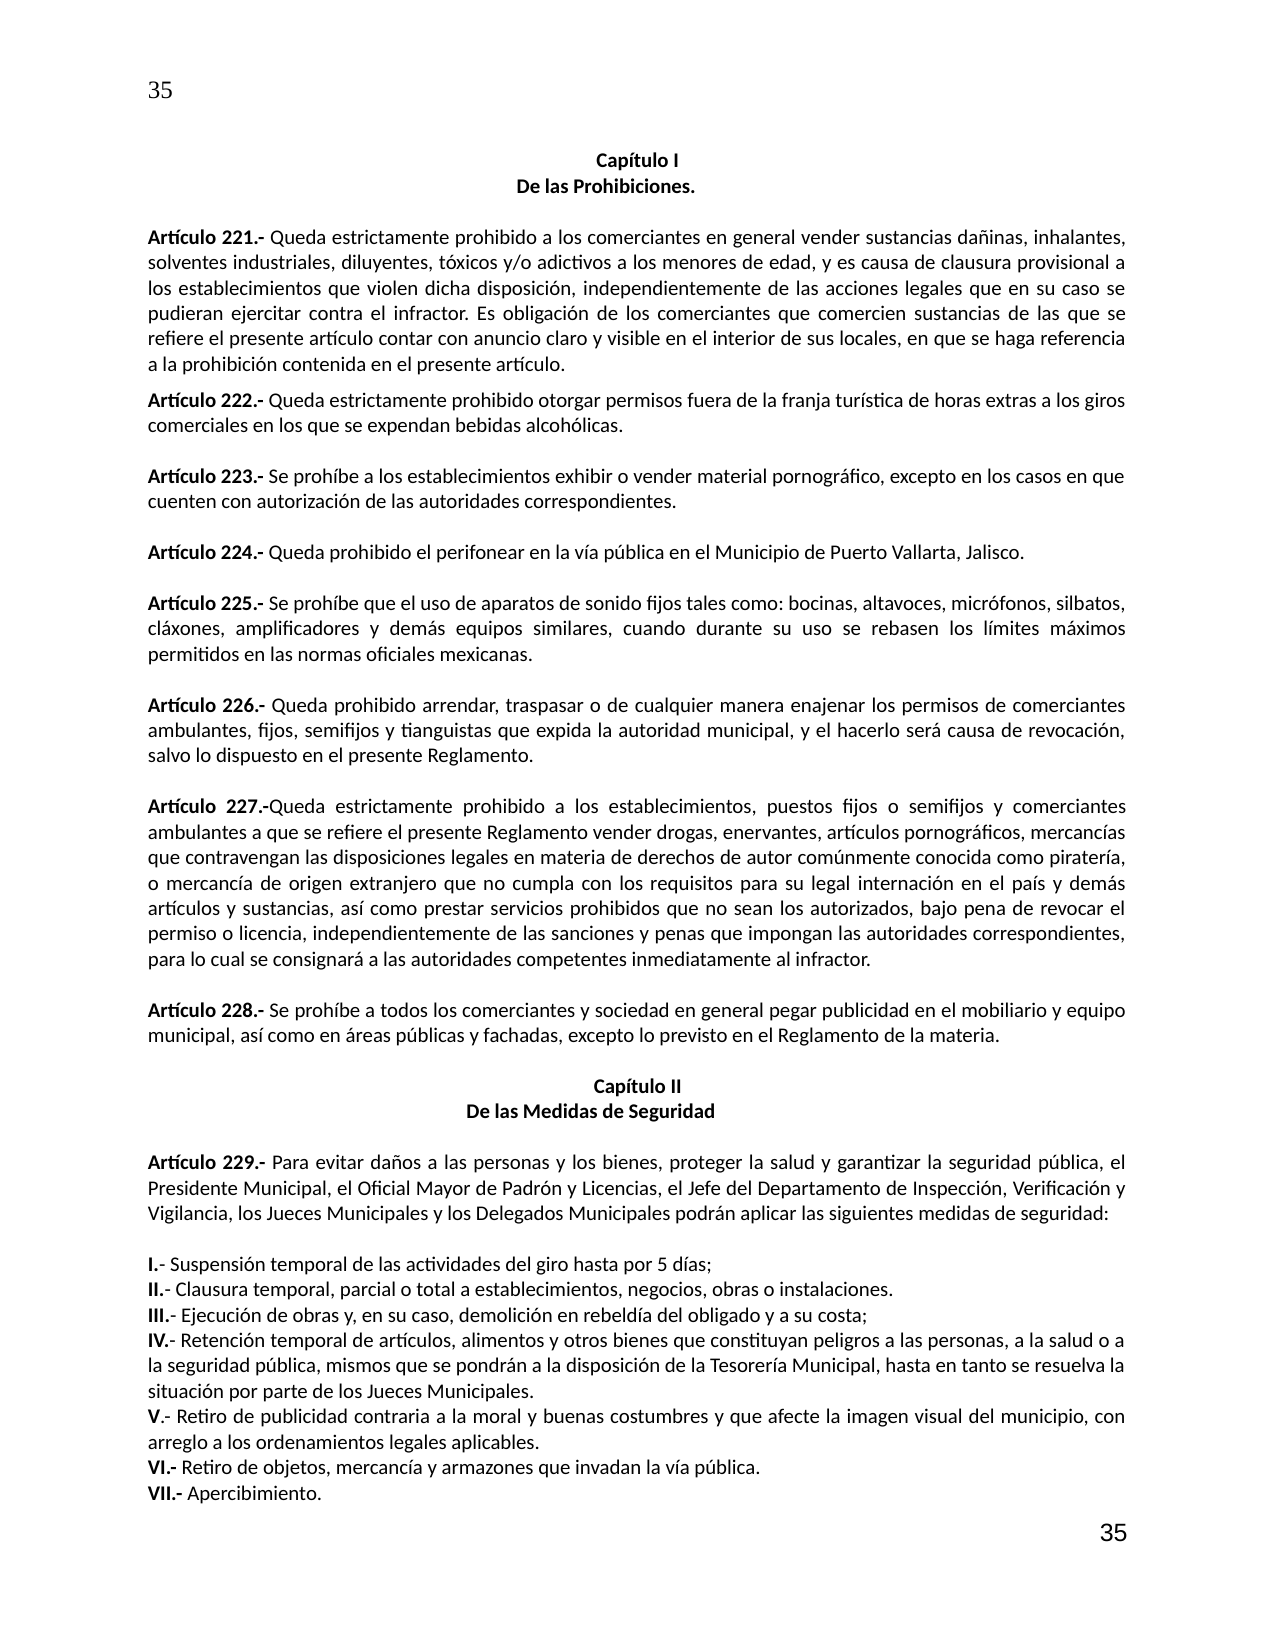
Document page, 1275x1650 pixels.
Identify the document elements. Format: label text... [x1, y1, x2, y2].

subtitle De las Prohibiciones. [443, 173, 1127, 198]
text Capítulo I [148, 148, 1127, 173]
text Artículo 224.- Queda prohibido el perifonear en la vía pública en el Municipio de Puerto Vallarta, Jalisco. [148, 539, 1127, 565]
text Artículo 225.- Se prohíbe que el uso de aparatos de sonido fijos tales como: bocinas, altavoces, micrófonos, silbatos, cláxones, amplificadores y demás equipos similares, cuando durante su uso se rebasen los límites máximos permitidos en las normas oficiales mexicanas. [148, 590, 1127, 666]
text I.- Suspensión temporal de las actividades del giro hasta por 5 días; [148, 1251, 1127, 1276]
text IV.- Retención temporal de artículos, alimentos y otros bienes que constituyan peligros a las personas, a la salud o a la seguridad pública, mismos que se pondrán a la disposición de la Tesorería Municipal, hasta en tanto se resuelva la situación por parte de los Jueces Municipales. [148, 1327, 1127, 1403]
text Artículo 229.- Para evitar daños a las personas y los bienes, proteger la salud y garantizar la seguridad pública, el Presidente Municipal, el Oficial Mayor de Padrón y Licencias, el Jefe del Departamento de Inspección, Verificación y Vigilancia, los Jueces Municipales y los Delegados Municipales podrán aplicar las siguientes medidas de seguridad: [148, 1149, 1127, 1226]
text VII.- Apercibimiento. [148, 1480, 1127, 1505]
text Artículo 228.- Se prohíbe a todos los comerciantes y sociedad en general pegar publicidad en el mobiliario y equipo municipal, así como en áreas públicas y fachadas, excepto lo previsto en el Reglamento de la materia. [148, 997, 1127, 1048]
text III.- Ejecución de obras y, en su caso, demolición en rebeldía del obligado y a su costa; [148, 1302, 1127, 1327]
text Artículo 221.- Queda estrictamente prohibido a los comerciantes en general vender sustancias dañinas, inhalantes, solventes industriales, diluyentes, tóxicos y/o adictivos a los menores de edad, y es causa de clausura provisional a los establecimientos que violen dicha disposición, independientemente de las acciones legales que en su caso se pudieran ejercitar contra el infractor. Es obligación de los comerciantes que comercien sustancias de las que se refiere el presente artículo contar con anuncio claro y visible en el interior de sus locales, en que se haga referencia a la prohibición contenida en el presente artículo. [148, 224, 1127, 376]
subtitle De las Medidas de Seguridad [369, 1098, 1127, 1124]
text Artículo 222.- Queda estrictamente prohibido otorgar permisos fuera de la franja turística de horas extras a los giros comerciales en los que se expendan bebidas alcohólicas. [148, 387, 1127, 438]
text VI.- Retiro de objetos, mercancía y armazones que invadan la vía pública. [148, 1454, 1127, 1480]
text Capítulo II [148, 1073, 1127, 1098]
text Artículo 226.- Queda prohibido arrendar, traspasar o de cualquier manera enajenar los permisos de comerciantes ambulantes, fijos, semifijos y tianguistas que expida la autoridad municipal, y el hacerlo será causa de revocación, salvo lo dispuesto en el presente Reglamento. [148, 692, 1127, 768]
text V.- Retiro de publicidad contraria a la moral y buenas costumbres y que afecte la imagen visual del municipio, con arreglo a los ordenamientos legales aplicables. [148, 1403, 1127, 1454]
text Artículo 223.- Se prohíbe a los establecimientos exhibir o vender material pornográfico, excepto en los casos en que cuenten con autorización de las autoridades correspondientes. [148, 463, 1127, 514]
text Artículo 227.-Queda estrictamente prohibido a los establecimientos, puestos fijos o semifijos y comerciantes ambulantes a que se refiere el presente Reglamento vender drogas, enervantes, artículos pornográficos, mercancías que contravengan las disposiciones legales en materia de derechos de autor comúnmente conocida como piratería, o mercancía de origen extranjero que no cumpla con los requisitos para su legal internación en el país y demás artículos y sustancias, así como prestar servicios prohibidos que no sean los autorizados, bajo pena de revocar el permiso o licencia, independientemente de las sanciones y penas que impongan las autoridades correspondientes, para lo cual se consignará a las autoridades competentes inmediatamente al infractor. [148, 793, 1127, 971]
text II.- Clausura temporal, parcial o total a establecimientos, negocios, obras o instalaciones. [148, 1276, 1127, 1302]
